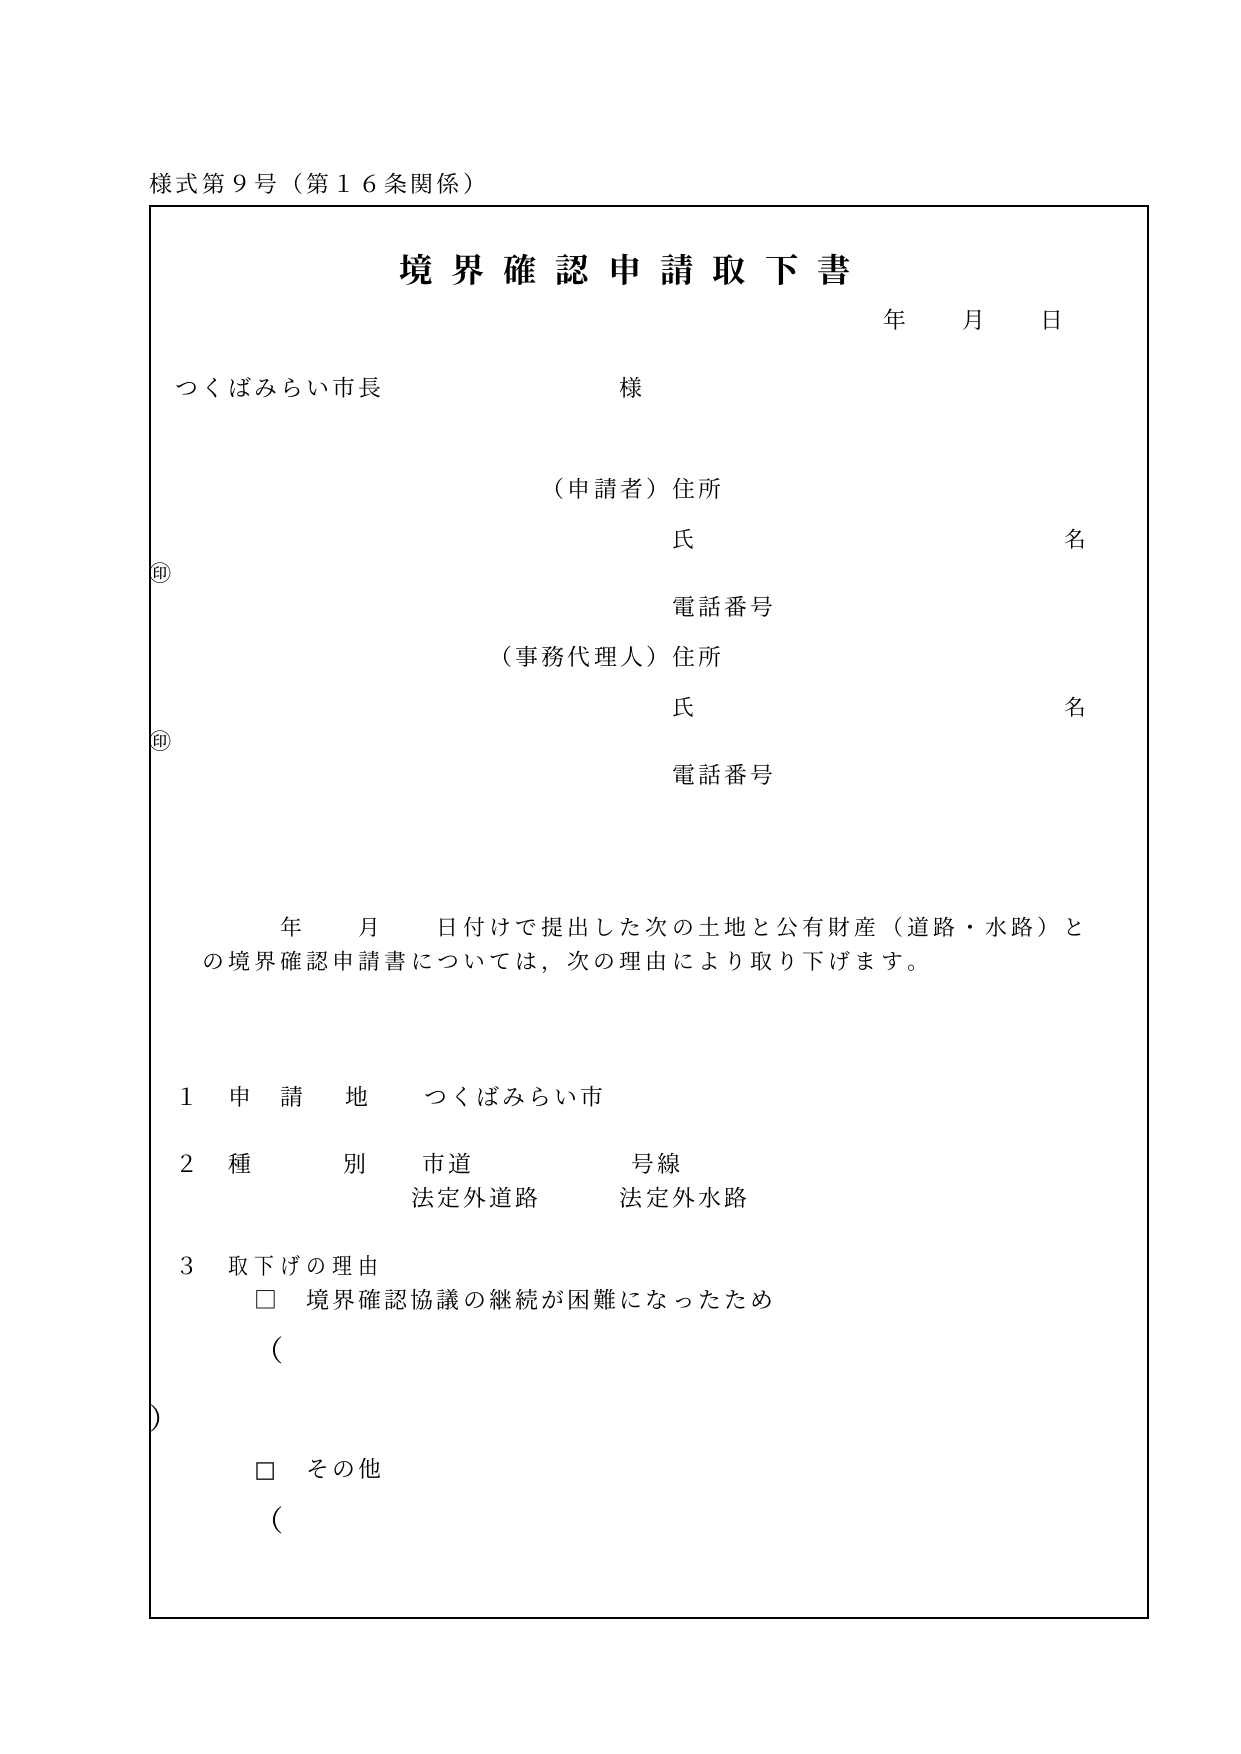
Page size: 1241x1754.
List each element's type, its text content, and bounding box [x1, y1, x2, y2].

text つくばみらい市長 様 [151, 369, 999, 403]
text 氏名 ㊞ [151, 689, 1091, 757]
text ３ 取下げの理由 [151, 1247, 994, 1281]
text □ 境界確認協議の継続が困難になったため [151, 1281, 994, 1315]
text 年 月 日付けで提出した次の土地と公有財産（道路・水路）との境界確認申請書については，次の理由により取り下げます。 [151, 909, 1091, 977]
text 氏名 ㊞ [151, 521, 1091, 589]
text １ 申請地 つくばみらい市 [151, 1078, 994, 1112]
text （申請者）住所 [151, 471, 999, 504]
text 年 月 日 [151, 301, 1067, 335]
text 様式第９号（第１６条関係） [149, 166, 994, 200]
text 電話番号 [151, 757, 999, 791]
text 境界確認申請取下書 [151, 234, 1067, 301]
text 電話番号 [151, 589, 999, 623]
text ２ 種別 市道 号線 [151, 1146, 994, 1180]
text 法定外道路 法定外水路 [151, 1180, 994, 1214]
text （事務代理人）住所 [151, 639, 999, 673]
text （ ） [151, 1315, 994, 1451]
text （ ） [151, 1484, 994, 1552]
list その他 [246, 1451, 994, 1484]
